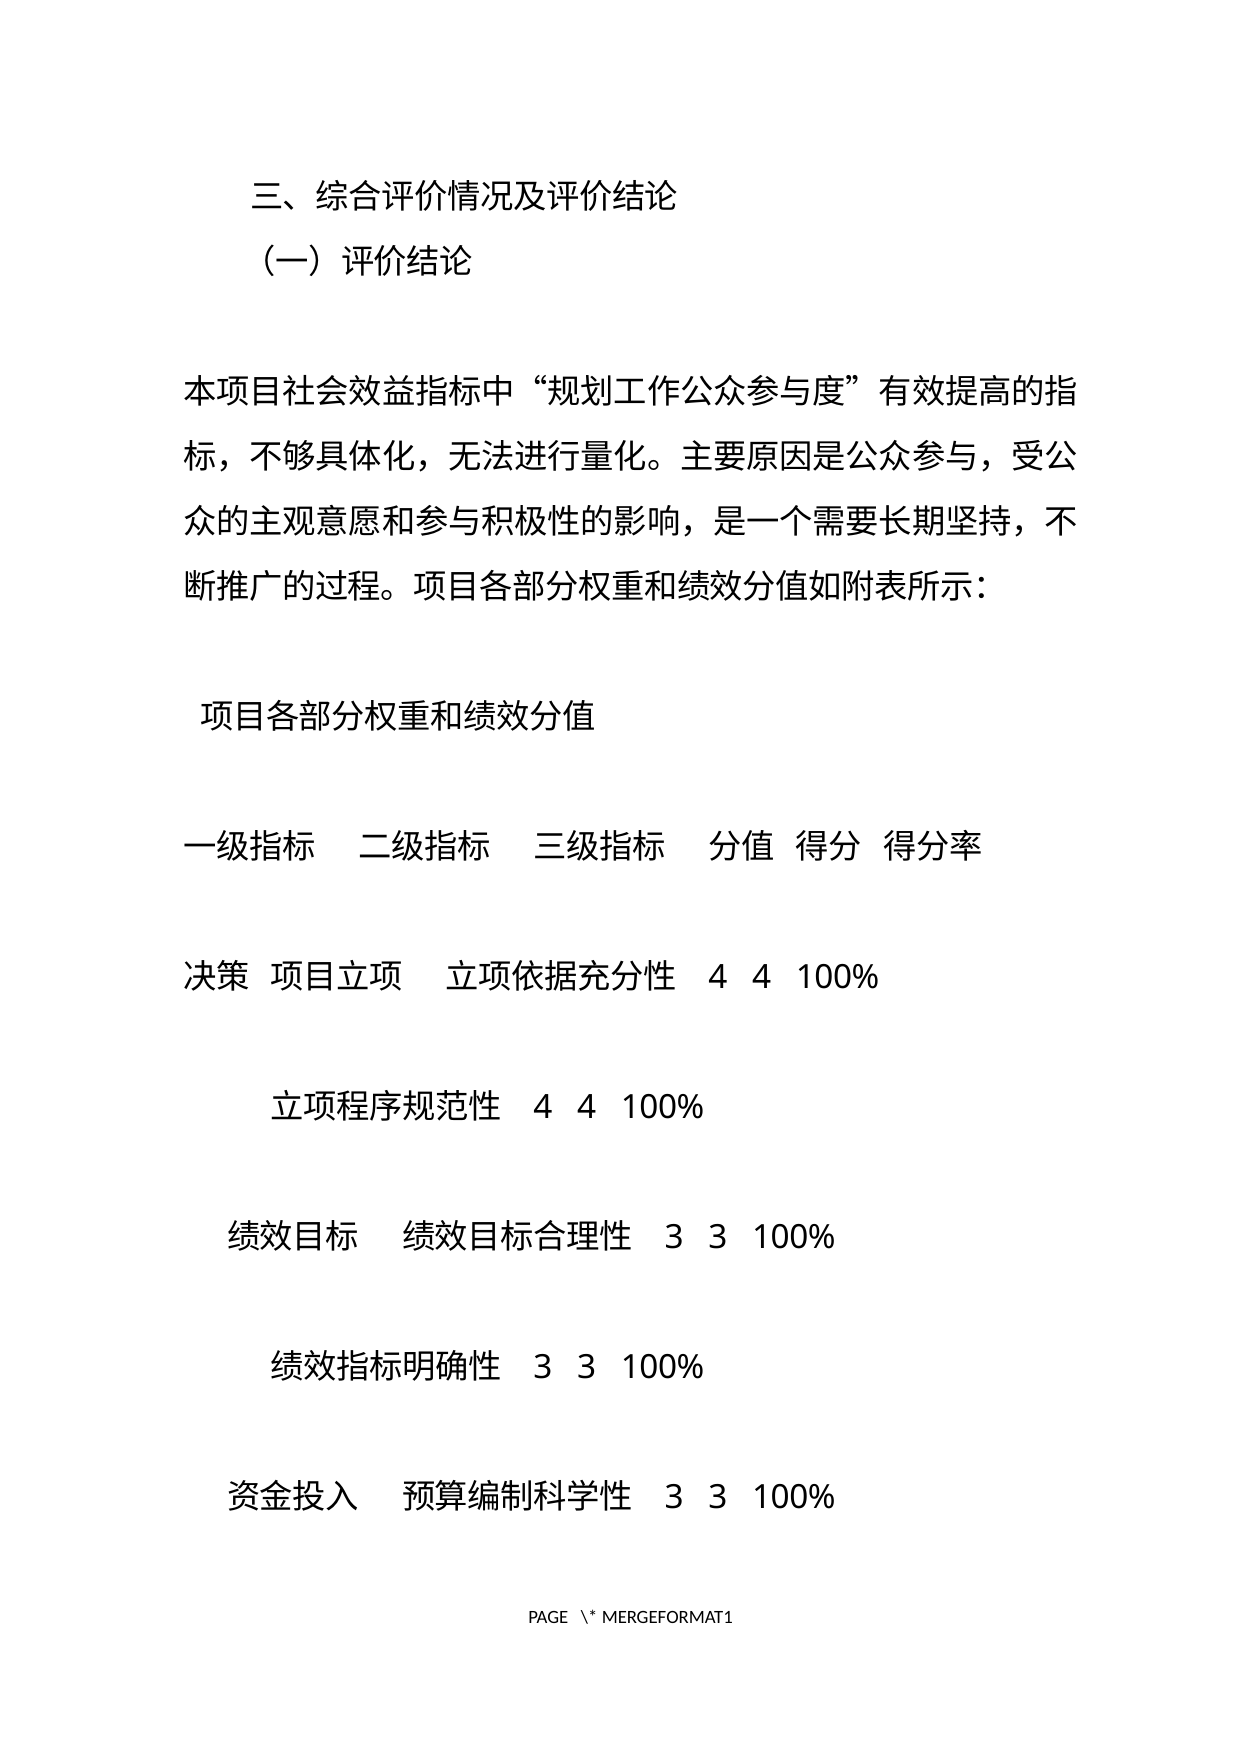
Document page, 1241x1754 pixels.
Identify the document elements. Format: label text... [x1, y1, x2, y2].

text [183, 227, 1078, 1527]
text 三、综合评价情况及评价结论 [183, 162, 1078, 227]
